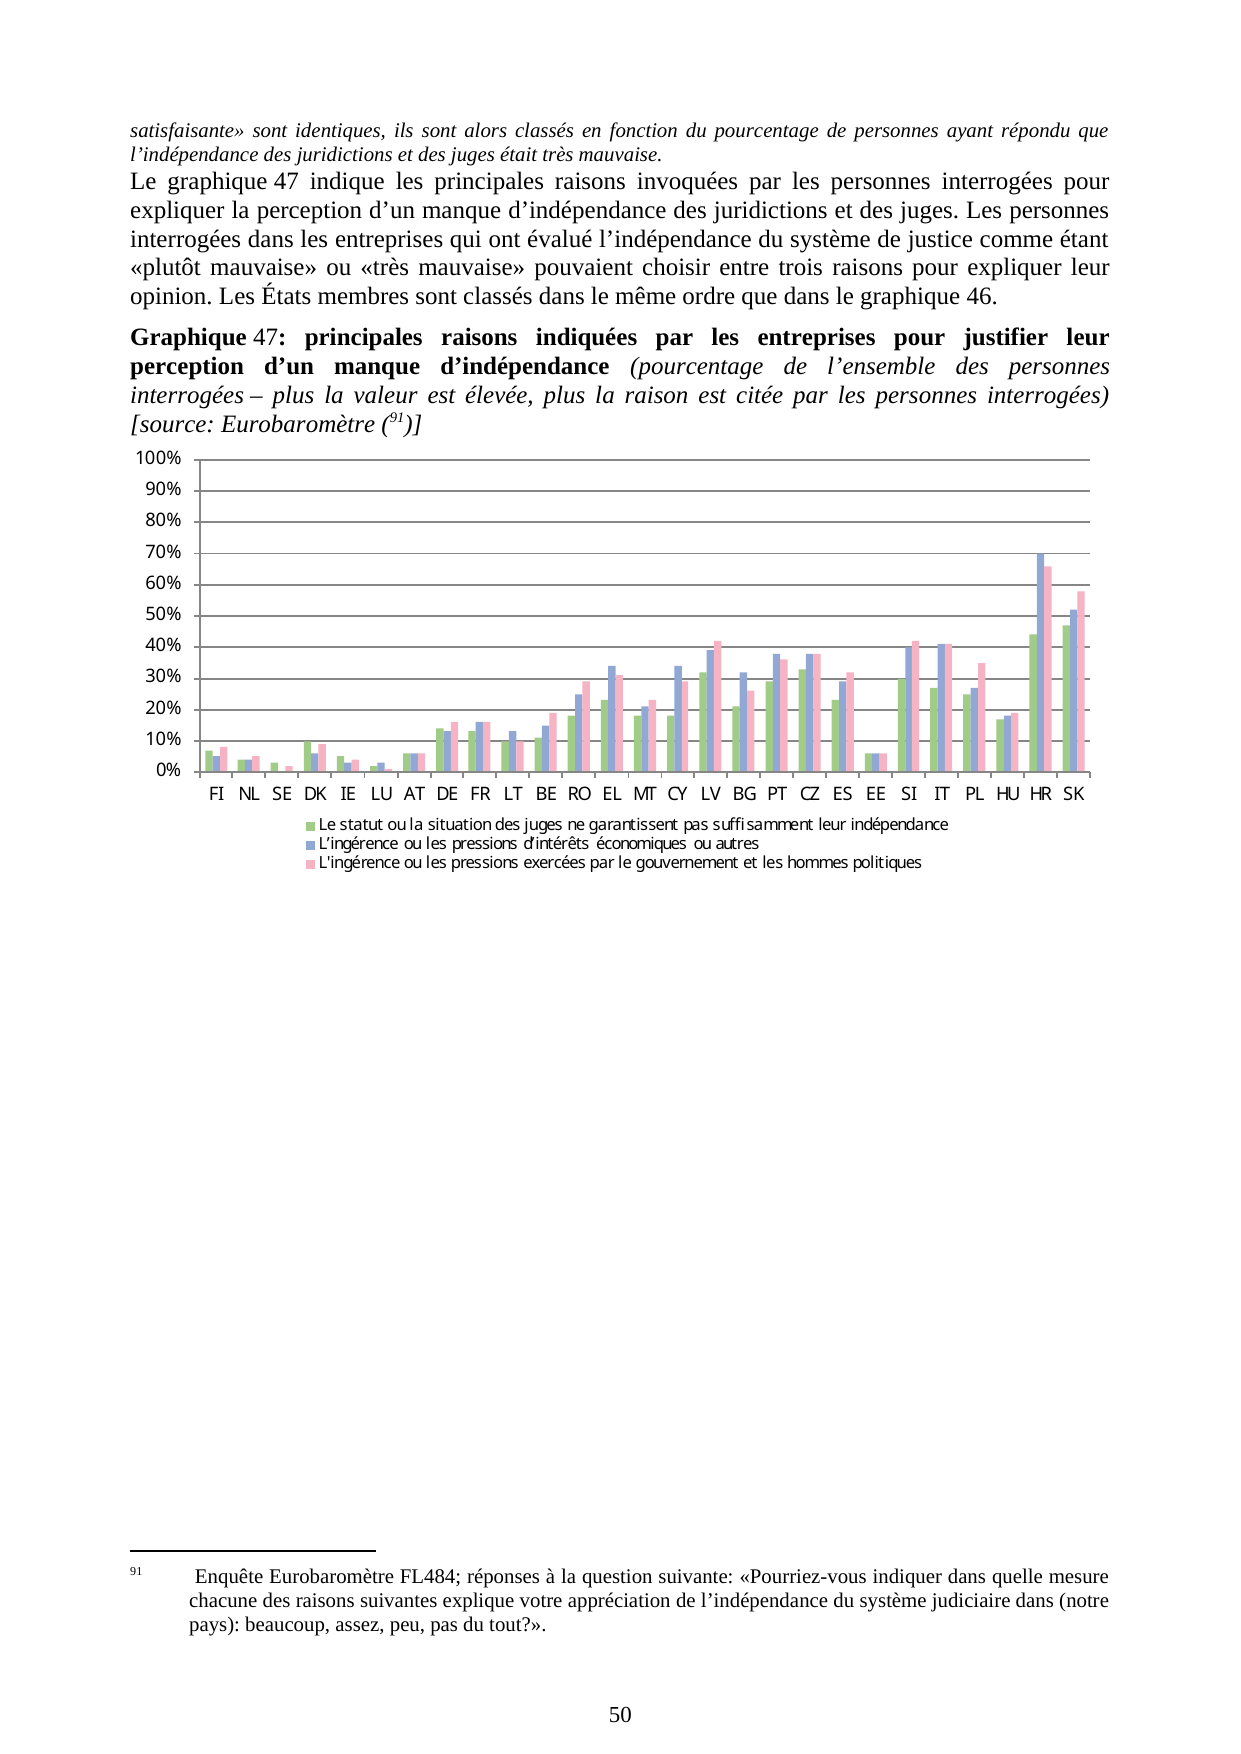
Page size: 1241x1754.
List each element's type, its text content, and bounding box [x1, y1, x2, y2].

text Graphique 47: principales raisons indiquées par les entreprises pour justifier leur perception d’un manque d’indépendance (pourcentage de l’ensemble des personnes interrogées – plus la valeur est élevée, plus la raison est citée par les personnes interrogées) [source: Eurobaromètre ()] [130, 322, 1110, 437]
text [130, 118, 1110, 166]
text Le graphique 47 indique les principales raisons invoquées par les personnes interrogées pour expliquer la perception d’un manque d’indépendance des juridictions et des juges. Les personnes interrogées dans les entreprises qui ont évalué l’indépendance du système de justice comme étant «plutôt mauvaise» ou «très mauvaise» pouvaient choisir entre trois raisons pour expliquer leur opinion. Les États membres sont classés dans le même ordre que dans le graphique 46. [130, 166, 1110, 310]
